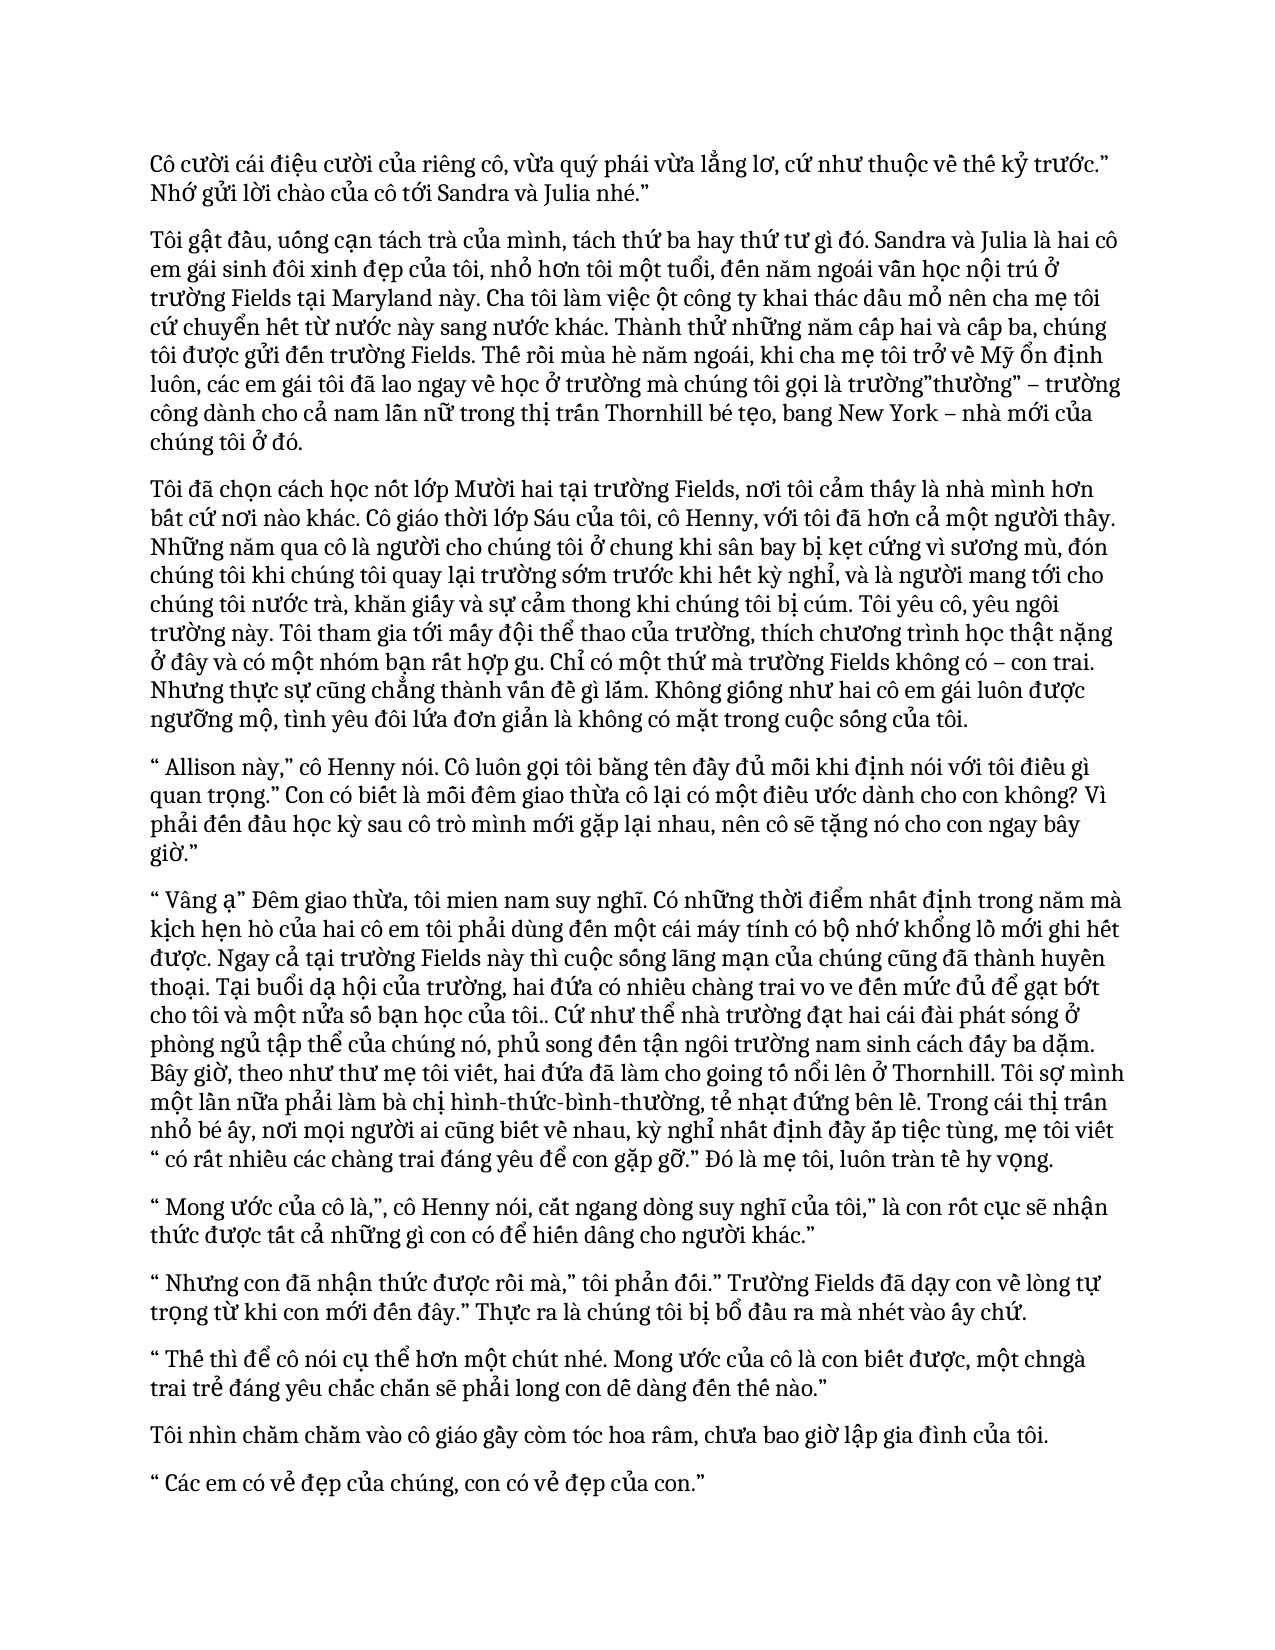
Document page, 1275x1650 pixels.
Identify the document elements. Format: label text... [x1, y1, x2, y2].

text “ Các em có vẻ đẹp của chúng, con có vẻ đẹp của con.” [150, 1469, 1125, 1497]
text Tôi gật đầu, uống cạn tách trà của mình, tách thứ ba hay thứ tư gì đó. Sandra và Julia là hai cô em gái sinh đôi xinh đẹp của tôi, nhỏ hơn tôi một tuổi, đến năm ngoái vẫn học nội trú ở trường Fields tại Maryland này. Cha tôi làm việc ột công ty khai thác dầu mỏ nên cha mẹ tôi cứ chuyển hết từ nước này sang nước khác. Thành thử những năm cấp hai và cấp ba, chúng tôi được gửi đến trường Fields. Thế rồi mùa hè năm ngoái, khi cha mẹ tôi trở về Mỹ ổn định luôn, các em gái tôi đã lao ngay về học ở trường mà chúng tôi gọi là trường”thường” – trường công dành cho cả nam lẫn nữ trong thị trấn Thornhill bé tẹo, bang New York – nhà mới của chúng tôi ở đó. [150, 226, 1125, 456]
text Tôi đã chọn cách học nốt lớp Mười hai tại trường Fields, nơi tôi cảm thấy là nhà mình hơn bất cứ nơi nào khác. Cô giáo thời lớp Sáu của tôi, cô Henny, với tôi đã hơn cả một người thầy. Những năm qua cô là người cho chúng tôi ở chung khi sân bay bị kẹt cứng vì sương mù, đón chúng tôi khi chúng tôi quay lại trường sớm trước khi hết kỳ nghỉ, và là người mang tới cho chúng tôi nước trà, khăn giấy và sự cảm thong khi chúng tôi bị cúm. Tôi yêu cô, yêu ngôi trường này. Tôi tham gia tới mấy đội thể thao của trường, thích chương trình học thật nặng ở đây và có một nhóm bạn rất hợp gu. Chỉ có một thứ mà trường Fields không có – con trai. Nhưng thực sự cũng chẳng thành vấn đề gì lắm. Không giống như hai cô em gái luôn được ngưỡng mộ, tình yêu đôi lứa đơn giản là không có mặt trong cuộc sống của tôi. [150, 475, 1125, 734]
text “ Nhưng con đã nhận thức được rồi mà,” tôi phản đối.” Trường Fields đã dạy con về lòng tự trọng từ khi con mới đến đây.” Thực ra là chúng tôi bị bổ đầu ra mà nhét vào ấy chứ. [150, 1269, 1125, 1326]
text “ Mong ước của cô là,”, cô Henny nói, cắt ngang dòng suy nghĩ của tôi,” là con rốt cục sẽ nhận thức được tất cả những gì con có để hiến dâng cho người khác.” [150, 1192, 1125, 1250]
text Tôi nhìn chằm chằm vào cô giáo gầy còm tóc hoa râm, chưa bao giờ lập gia đình của tôi. [150, 1421, 1125, 1450]
text “ Thế thì để cô nói cụ thể hơn một chút nhé. Mong ước của cô là con biết được, một chngà trai trẻ đáng yêu chắc chắn sẽ phải long con dễ dàng đến thế nào.” [150, 1345, 1125, 1402]
text “ Vâng ạ” Đêm giao thừa, tôi mien nam suy nghĩ. Có những thời điểm nhất định trong năm mà kịch hẹn hò của hai cô em tôi phải dùng đến một cái máy tính có bộ nhớ khổng lồ mới ghi hết được. Ngay cả tại trường Fields này thì cuộc sống lãng mạn của chúng cũng đã thành huyền thoại. Tại buổi dạ hội của trường, hai đứa có nhiều chàng trai vo ve đến mức đủ để gạt bớt cho tôi và một nửa số bạn học của tôi.. Cứ như thể nhà trường đạt hai cái đài phát sóng ở phòng ngủ tập thể của chúng nó, phủ song đến tận ngôi trường nam sinh cách đấy ba dặm. Bây giờ, theo như thư mẹ tôi viết, hai đứa đã làm cho going tố nổi lên ở Thornhill. Tôi sợ mình một lần nữa phải làm bà chị hình-thức-bình-thường, tẻ nhạt đứng bên lề. Trong cái thị trấn nhỏ bé ấy, nơi mọi người ai cũng biết về nhau, kỳ nghỉ nhất định đầy ắp tiệc tùng, mẹ tôi viết “ có rất nhiều các chàng trai đáng yêu để con gặp gỡ.” Đó là mẹ tôi, luôn tràn tề hy vọng. [150, 886, 1125, 1174]
text Cô cười cái điệu cười của riêng cô, vừa quý phái vừa lẳng lơ, cứ như thuộc về thế kỷ trước.” Nhớ gửi lời chào của cô tới Sandra và Julia nhé.” [150, 150, 1125, 207]
text “ Allison này,” cô Henny nói. Cô luôn gọi tôi bằng tên đầy đủ mỗi khi định nói với tôi điều gì quan trọng.” Con có biết là mỗi đêm giao thừa cô lại có một điều ước dành cho con không? Vì phải đến đầu học kỳ sau cô trò mình mới gặp lại nhau, nên cô sẽ tặng nó cho con ngay bây giờ.” [150, 752, 1125, 867]
